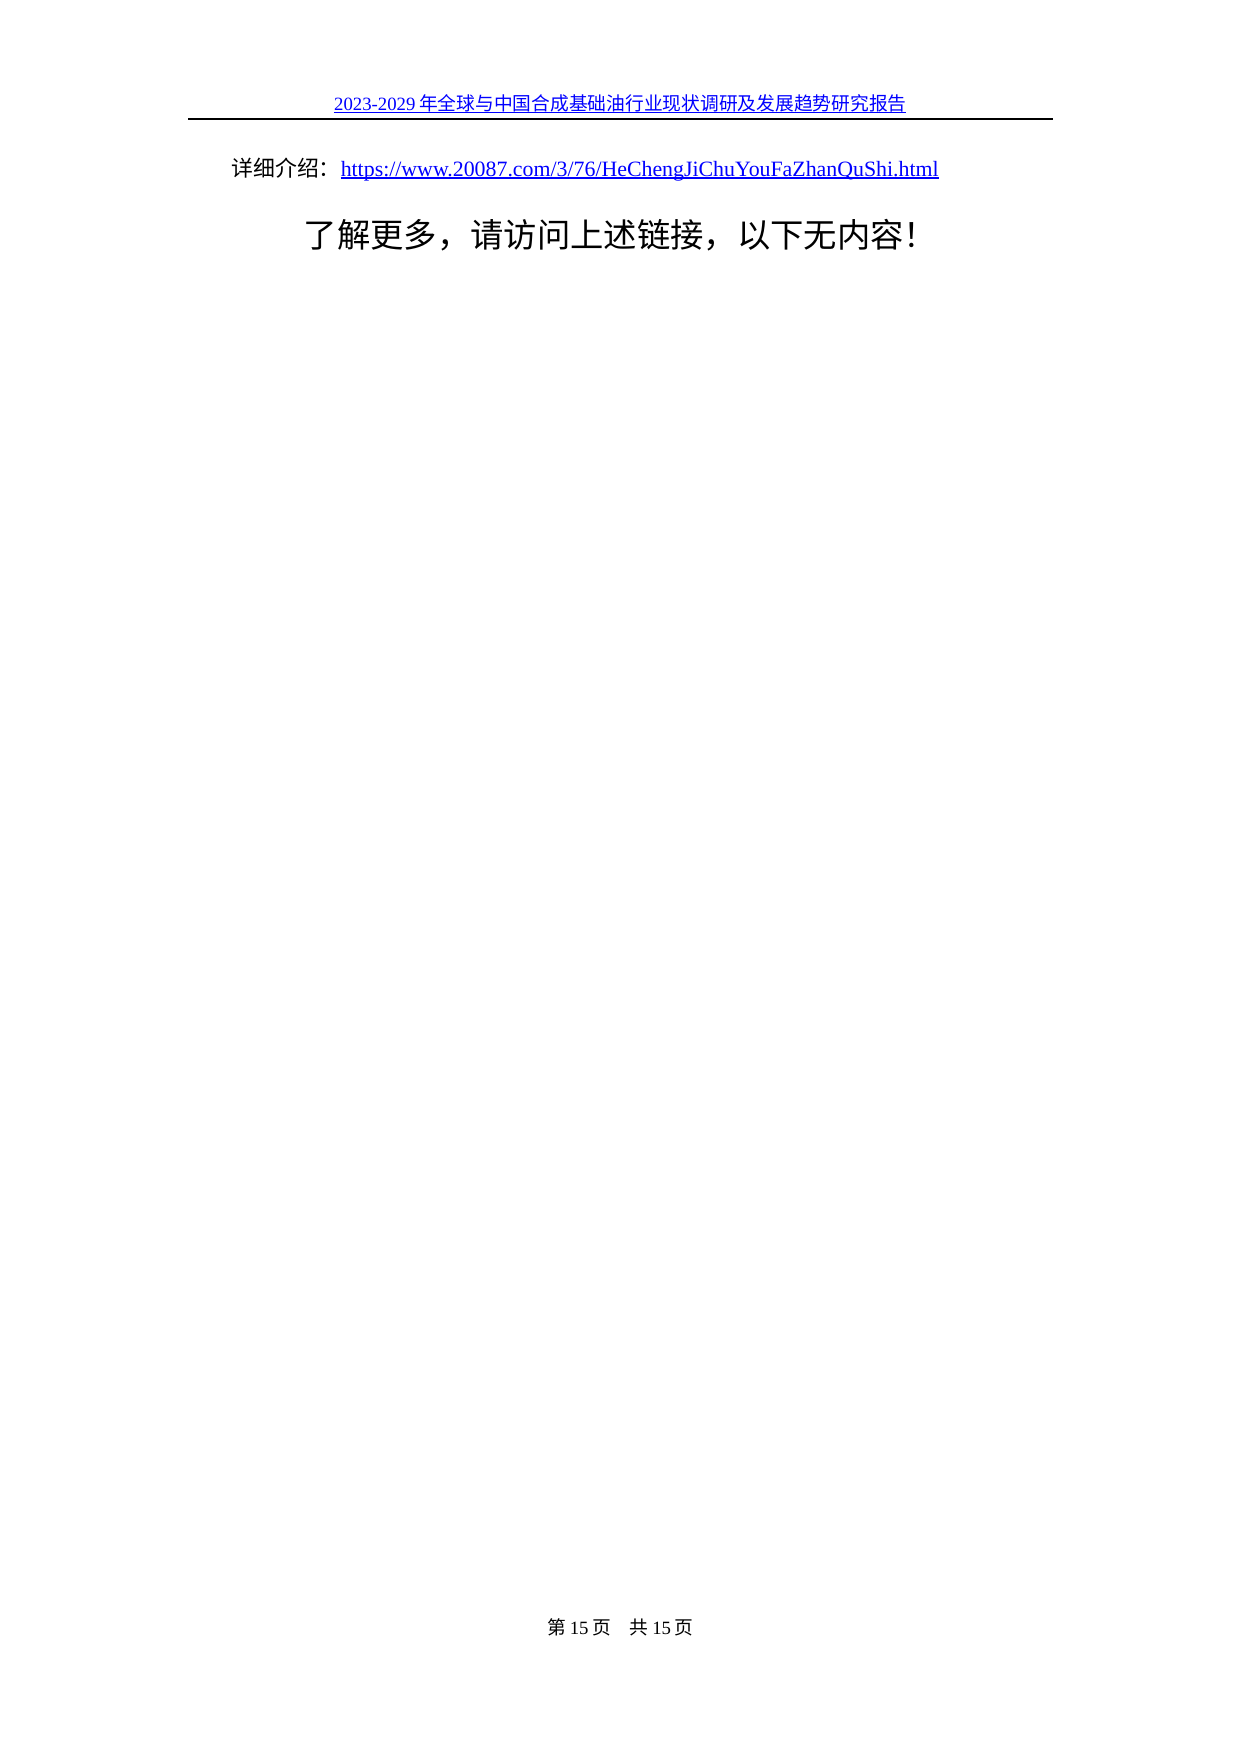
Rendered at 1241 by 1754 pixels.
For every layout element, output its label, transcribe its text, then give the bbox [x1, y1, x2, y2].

title 了解更多，请访问上述链接，以下无内容！ [187, 200, 1053, 265]
text 详细介绍：https://www.20087.com/3/76/HeChengJiChuYouFaZhanQuShi.html [187, 150, 1053, 183]
